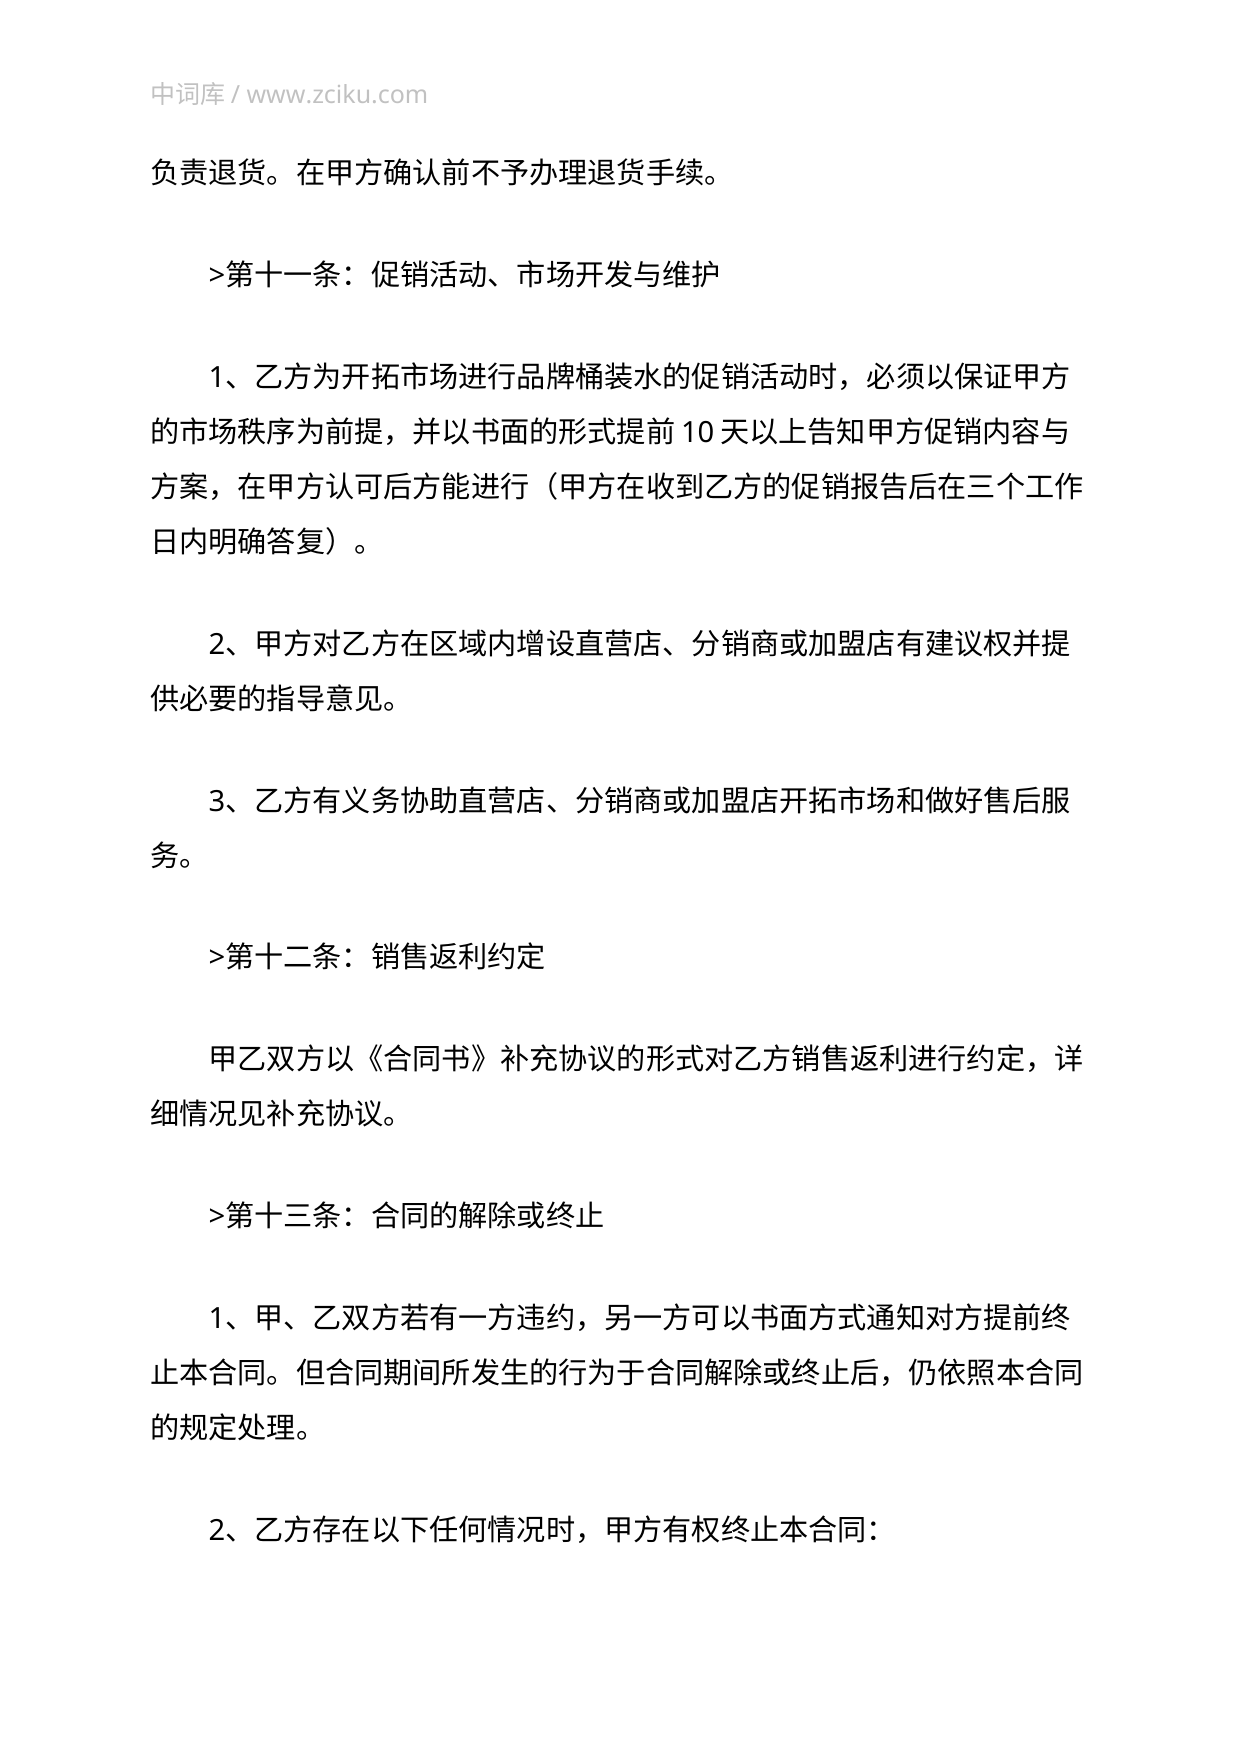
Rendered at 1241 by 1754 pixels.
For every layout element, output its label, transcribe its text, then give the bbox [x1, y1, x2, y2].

text 甲乙双方以《合同书》补充协议的形式对乙方销售返利进行约定，详细情况见补充协议。 [150, 1036, 1090, 1133]
text >第十一条：促销活动、市场开发与维护 [150, 252, 1090, 294]
text 2、甲方对乙方在区域内增设直营店、分销商或加盟店有建议权并提供必要的指导意见。 [150, 620, 1090, 718]
text >第十二条：销售返利约定 [150, 934, 1090, 976]
text 1、乙方为开拓市场进行品牌桶装水的促销活动时，必须以保证甲方的市场秩序为前提，并以书面的形式提前10天以上告知甲方促销内容与方案，在甲方认可后方能进行（甲方在收到乙方的促销报告后在三个工作日内明确答复）。 [150, 354, 1090, 561]
text 3、乙方有义务协助直营店、分销商或加盟店开拓市场和做好售后服务。 [150, 777, 1090, 874]
text 2、乙方存在以下任何情况时，甲方有权终止本合同： [150, 1506, 1090, 1549]
text >第十三条：合同的解除或终止 [150, 1193, 1090, 1235]
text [150, 150, 1090, 192]
text 1、甲、乙双方若有一方违约，另一方可以书面方式通知对方提前终止本合同。但合同期间所发生的行为于合同解除或终止后，仍依照本合同的规定处理。 [150, 1294, 1090, 1447]
